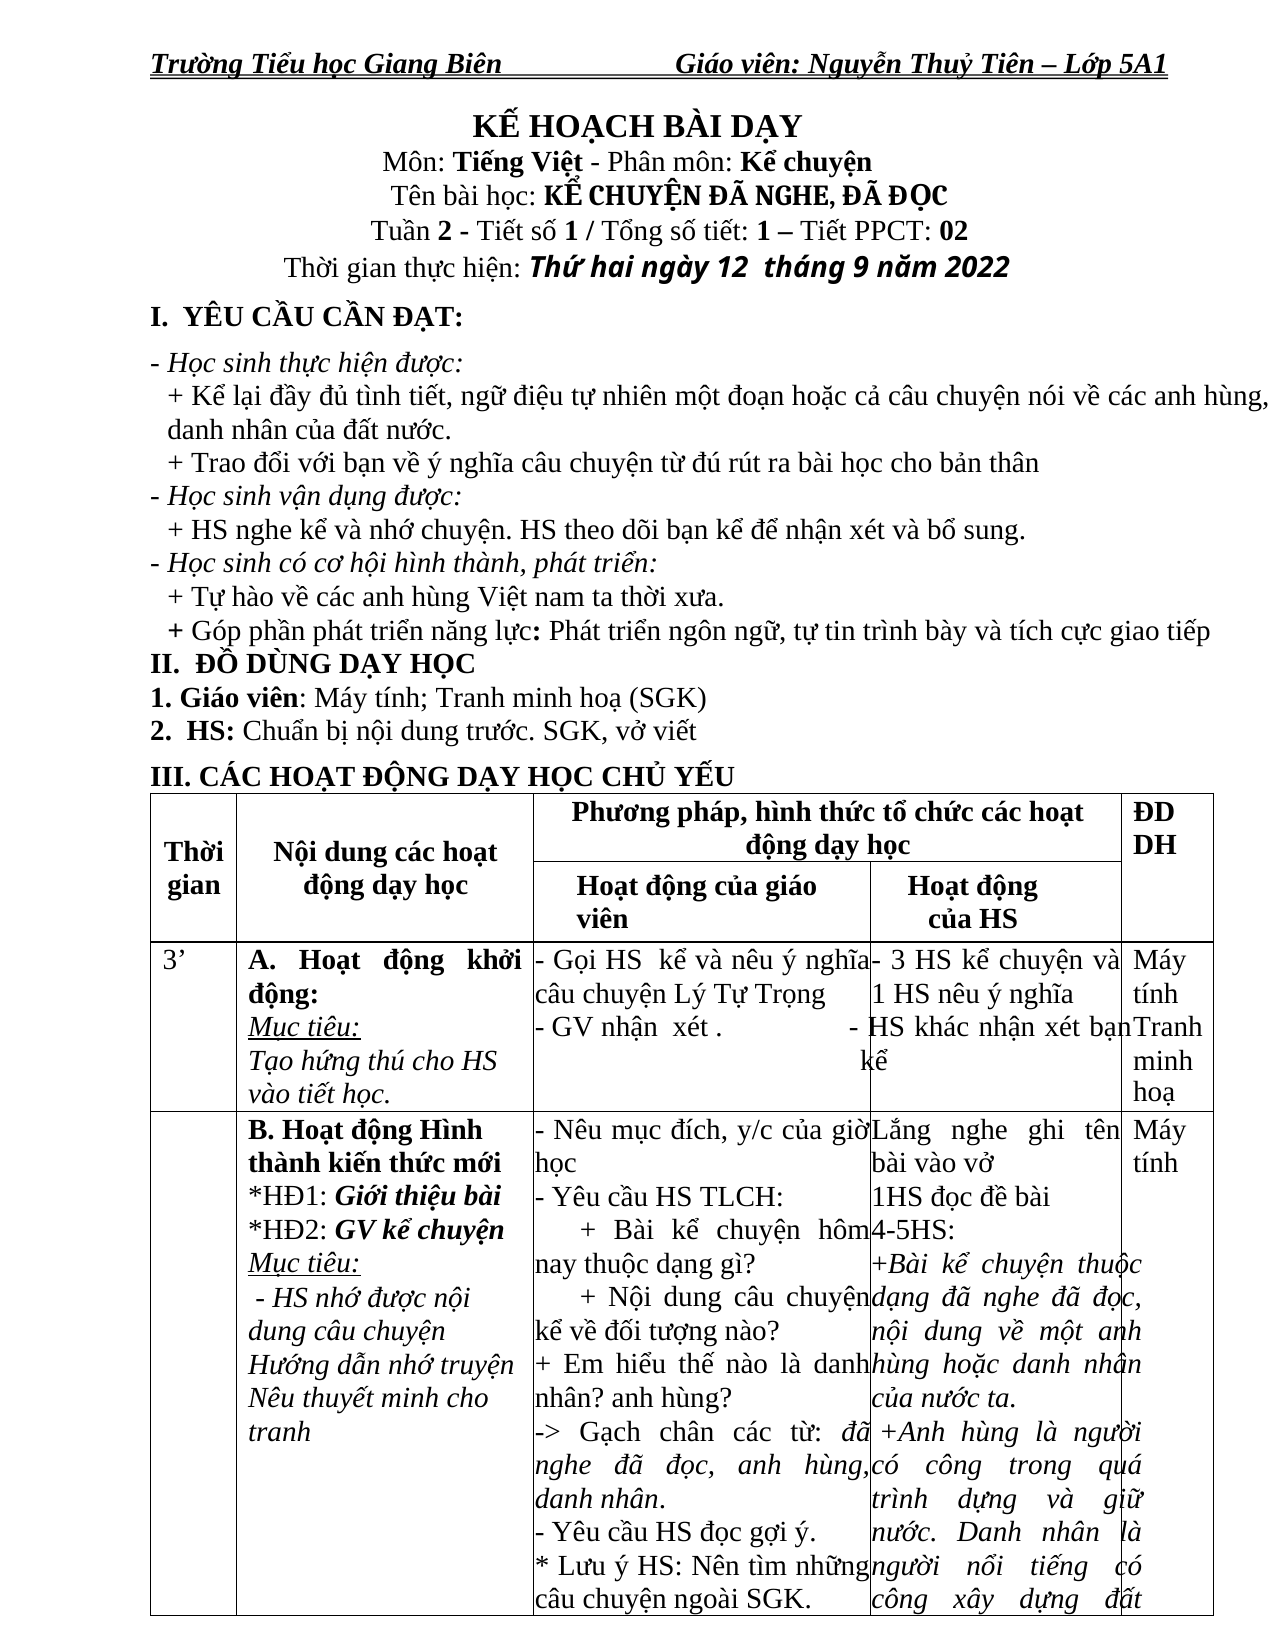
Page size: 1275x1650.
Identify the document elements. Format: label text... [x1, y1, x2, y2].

table_cell 3’ [151, 943, 236, 1111]
list Học sinh có cơ hội hình thành, phát triển: [150, 546, 1271, 579]
list HS: Chuẩn bị nội dung trước. SGK, vở viết [150, 713, 1271, 747]
table_cell Máy tính [1122, 1112, 1213, 1615]
table_cell - Gọi HS kể và nêu ý nghĩa câu chuyện Lý Tự Trọng - GV nhận xét . [534, 943, 870, 1111]
table_cell Hoạt động của giáo viên [534, 862, 870, 941]
text Tuần 2 - Tiết số 1 / Tổng số tiết: 1 – Tiết PPCT: 02 [319, 213, 974, 246]
list Học sinh vận dụng được: [150, 479, 1271, 512]
text Thời gian thực hiện: Thứ hai ngày 12 tháng 9 năm 2022 [182, 246, 1111, 286]
list Giáo viên: Máy tính; Tranh minh hoạ (SGK) [150, 680, 1271, 713]
text Tên bài học: KỂ CHUYỆN ĐÃ NGHE, ĐÃ ĐỌC [364, 178, 974, 213]
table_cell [534, 1112, 870, 1615]
table_header Thời gian [151, 794, 236, 941]
table_cell Máy tính Tranh minh hoạ [1122, 943, 1213, 1111]
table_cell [237, 1112, 533, 1615]
text + Kể lại đầy đủ tình tiết, ngữ điệu tự nhiên một đoạn hoặc cả câu chuyện nói về các anh hùng, danh nhân của đất nước. [167, 378, 1271, 445]
table_cell A. Hoạt động khởi động: Mục tiêu: Tạo hứng thú cho HS vào tiết học. [237, 943, 533, 1111]
table_cell Hoạt động của HS [871, 862, 1121, 941]
table_cell [151, 1112, 236, 1615]
text + Trao đổi với bạn về ý nghĩa câu chuyện từ đú rút ra bài học cho bản thân [167, 445, 1271, 479]
table_cell - 3 HS kể chuyện và 1 HS nêu ý nghĩa - HS khác nhận xét bạn kể [871, 943, 1121, 1111]
subtitle YÊU CẦU CẦN ĐẠT: [150, 299, 1271, 332]
subtitle ĐỒ DÙNG DẠY HỌC [150, 646, 1271, 680]
subtitle KẾ HOẠCH BÀI DẠY [164, 106, 1111, 144]
text Môn: Tiếng Việt - Phân môn: Kể chuyện [280, 144, 974, 178]
text + Góp phần phát triển năng lực: Phát triển ngôn ngữ, tự tin trình bày và tích cực giao tiếp [167, 613, 1271, 646]
list Học sinh thực hiện được: [150, 345, 1271, 378]
table_header Nội dung các hoạt động dạy học [237, 794, 533, 941]
table_header ĐD DH [1122, 794, 1213, 941]
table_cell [871, 1112, 1121, 1615]
subtitle CÁC HOẠT ĐỘNG DẠY HỌC CHỦ YẾU [150, 759, 1271, 793]
text + HS nghe kể và nhớ chuyện. HS theo dõi bạn kể để nhận xét và bổ sung. [167, 512, 1271, 546]
text + Tự hào về các anh hùng Việt nam ta thời xưa. [167, 579, 1271, 613]
table_header Phương pháp, hình thức tổ chức các hoạt động dạy học [534, 794, 1121, 861]
